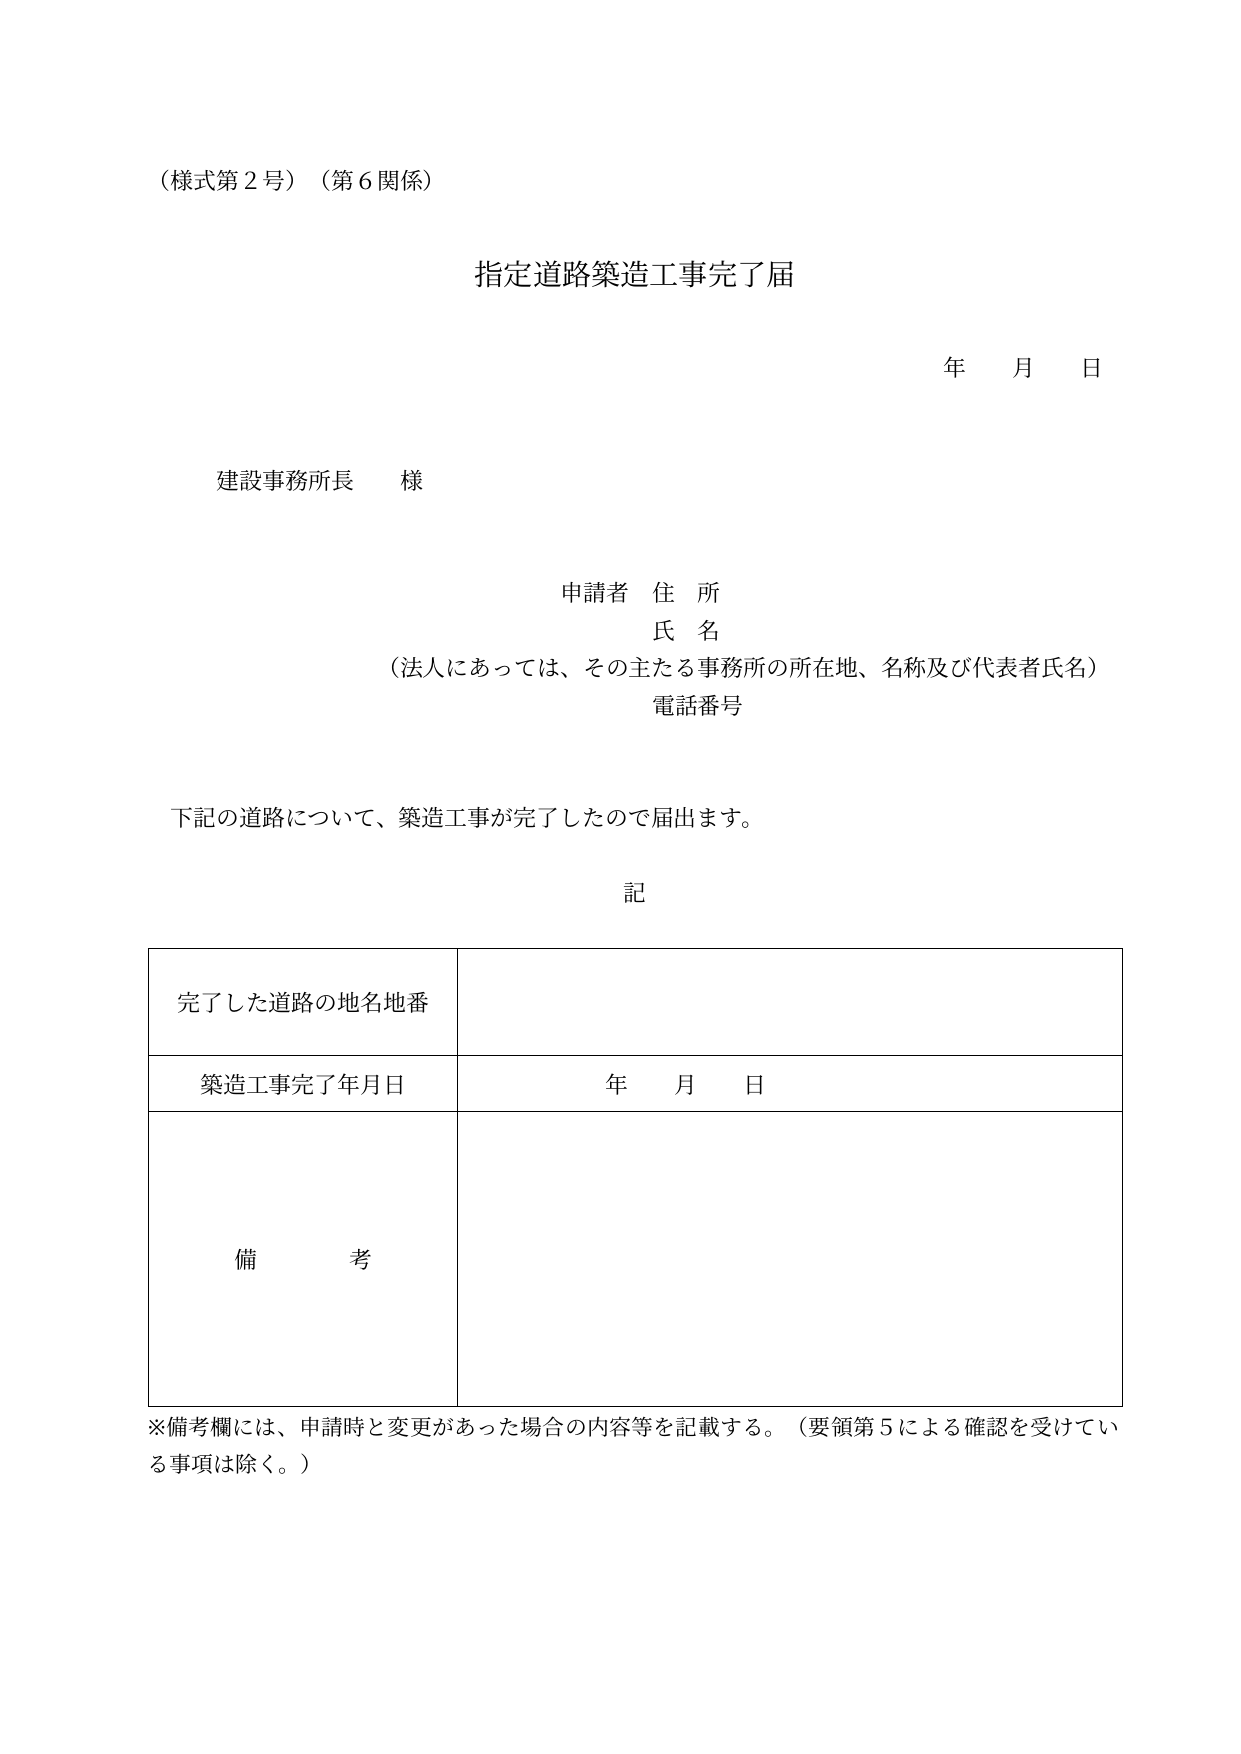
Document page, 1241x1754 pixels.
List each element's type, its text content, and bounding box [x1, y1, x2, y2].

text ※備考欄には、申請時と変更があった場合の内容等を記載する。（要領第５による確認を受けている事項は除く。） [148, 1407, 1122, 1482]
table_cell [458, 1112, 1122, 1406]
table_cell 築造工事完了年月日 [149, 1056, 457, 1111]
table_cell 年 月 日 [458, 1056, 1122, 1111]
text 氏 名 [148, 611, 1122, 648]
text 年 月 日 [148, 348, 1103, 386]
subtitle 記 [148, 873, 1122, 911]
text 下記の道路について、築造工事が完了したので届出ます。 [148, 798, 1122, 836]
text 指定道路築造工事完了届 [148, 236, 1122, 311]
table_header [458, 949, 1122, 1055]
text （様式第２号）（第６関係） [148, 161, 1122, 198]
table_header 完了した道路の地名地番 [149, 949, 457, 1055]
text 申請者 住 所 [148, 573, 1122, 611]
table_cell 備 考 [149, 1112, 457, 1406]
text 電話番号 [148, 686, 1122, 723]
text 建設事務所長 様 [148, 461, 1122, 498]
text （法人にあっては、その主たる事務所の所在地、名称及び代表者氏名） [148, 648, 1122, 686]
